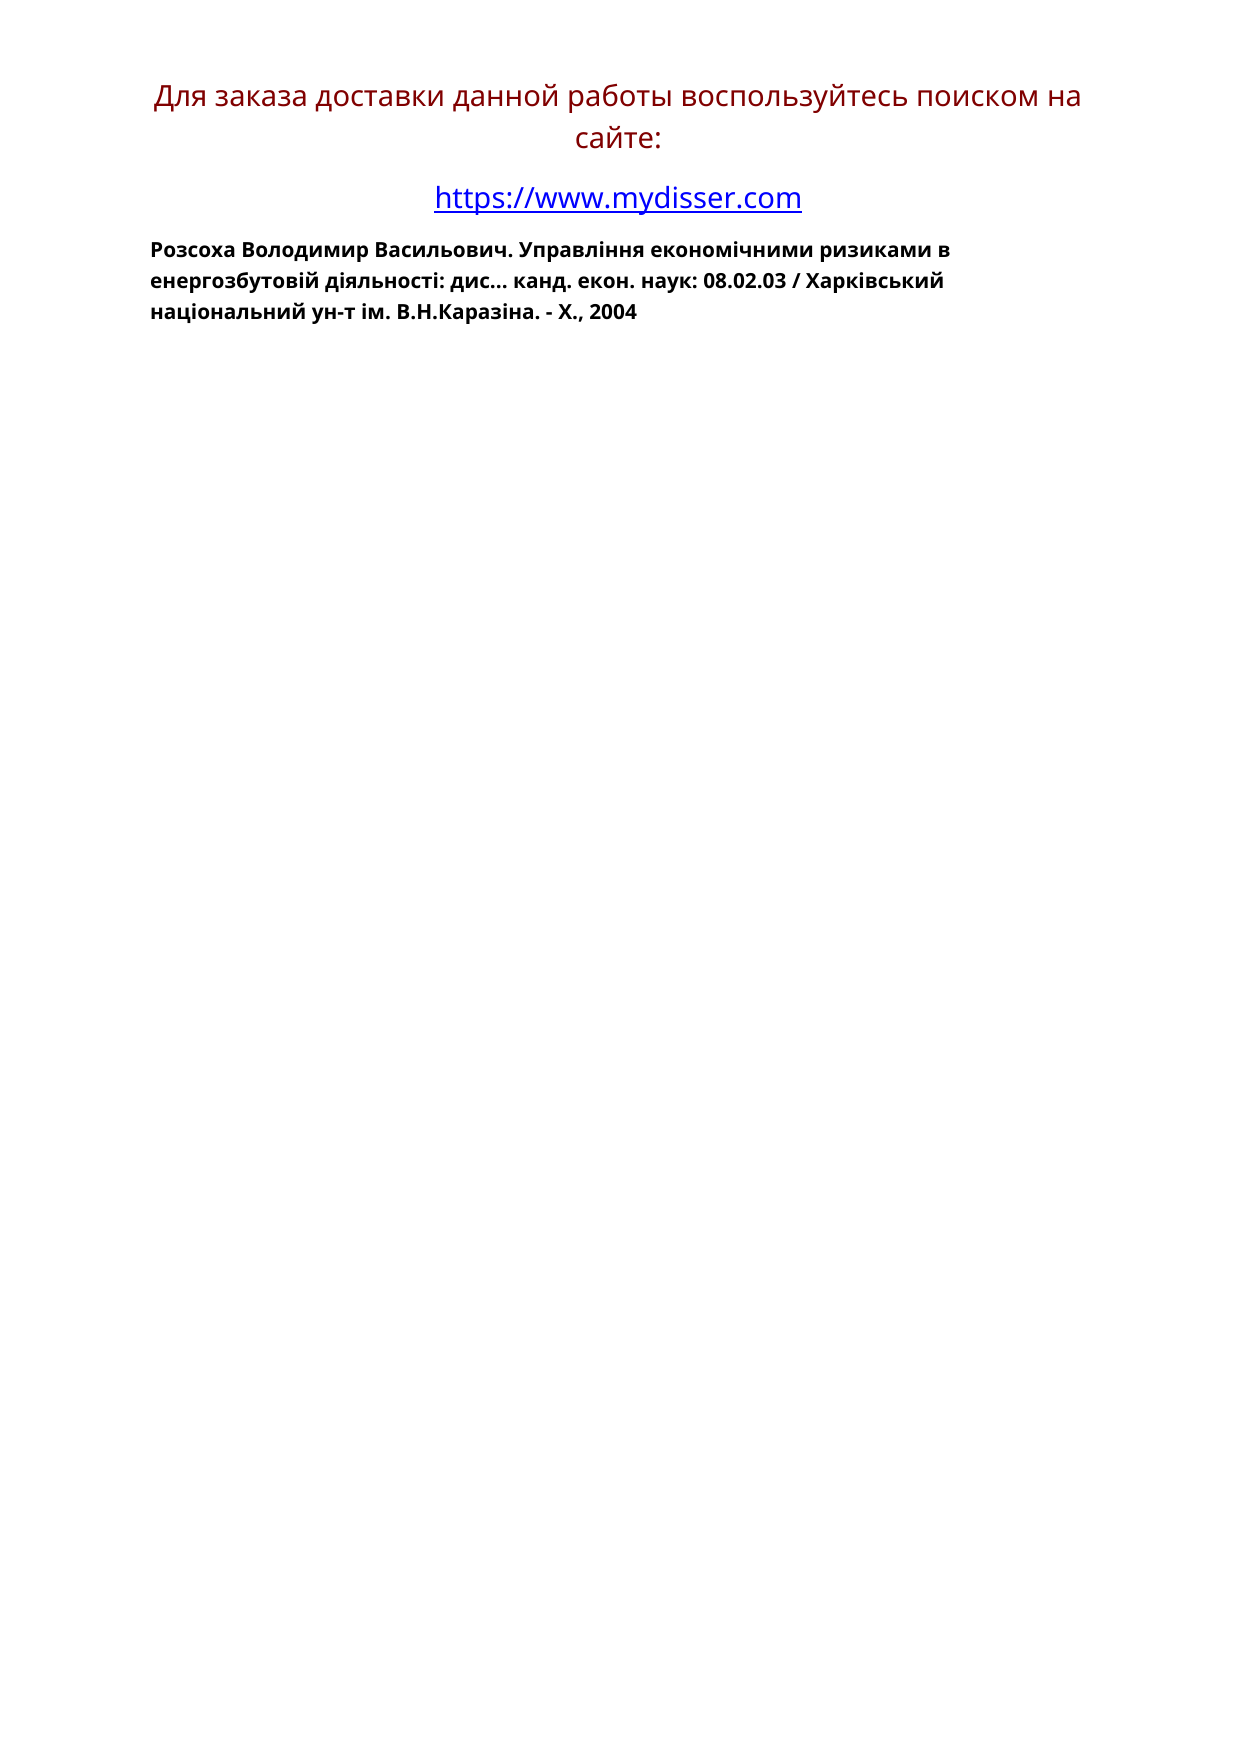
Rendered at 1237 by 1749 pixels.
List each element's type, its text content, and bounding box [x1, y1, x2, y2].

text Розсоха Володимир Васильович. Управління економічними ризиками в енергозбутовій діяльності: дис... канд. екон. наук: 08.02.03 / Харківський національний ун-т ім. В.Н.Каразіна. - Х., 2004 [150, 236, 1086, 325]
